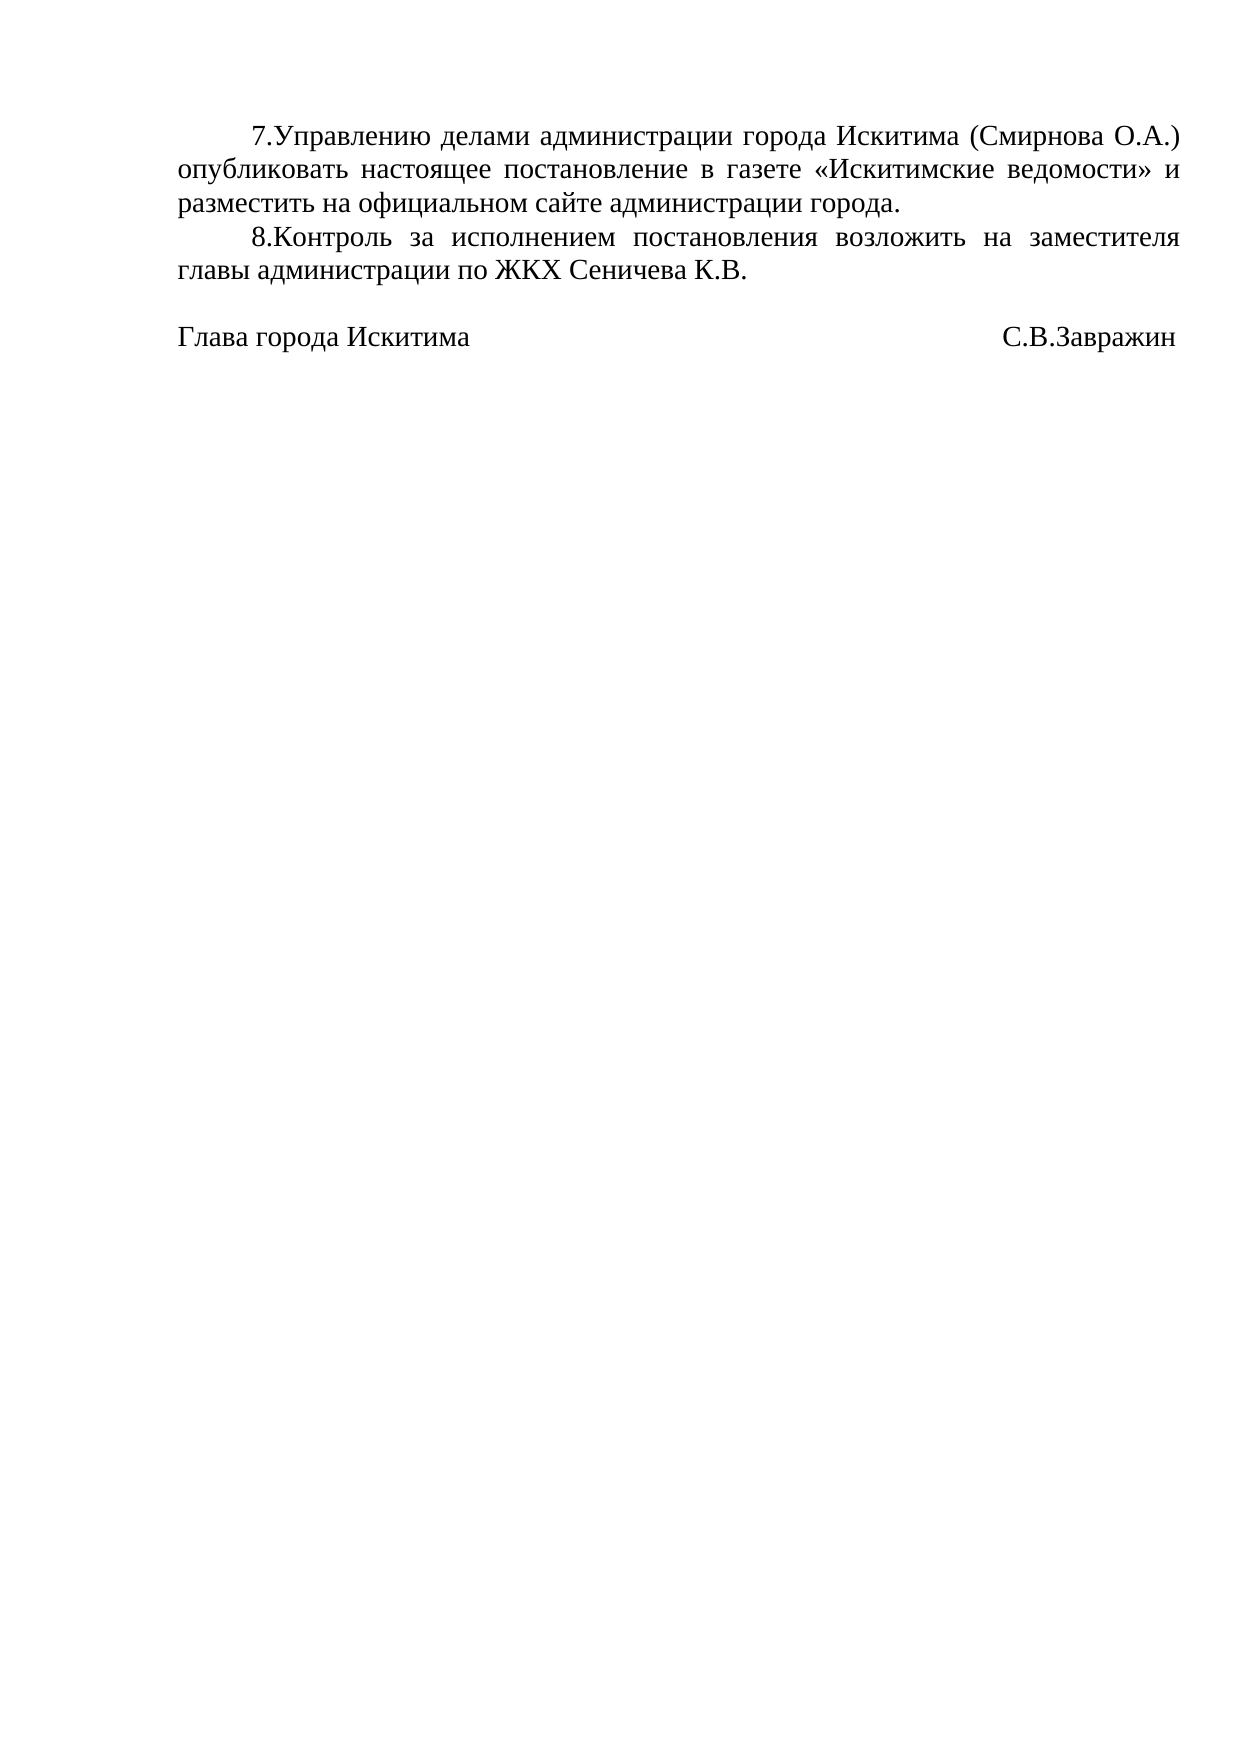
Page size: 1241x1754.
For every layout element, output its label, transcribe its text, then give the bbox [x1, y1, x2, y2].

text 7.Управлению делами администрации города Искитима (Смирнова О.А.) опубликовать настоящее постановление в газете «Искитимские ведомости» и разместить на официальном сайте администрации города. [177, 118, 1181, 219]
text 8.Контроль за исполнением постановления возложить на заместителя главы администрации по ЖКХ Сеничева К.В. [177, 219, 1181, 286]
text Глава города Искитима С.В.Завражин [177, 319, 1181, 353]
